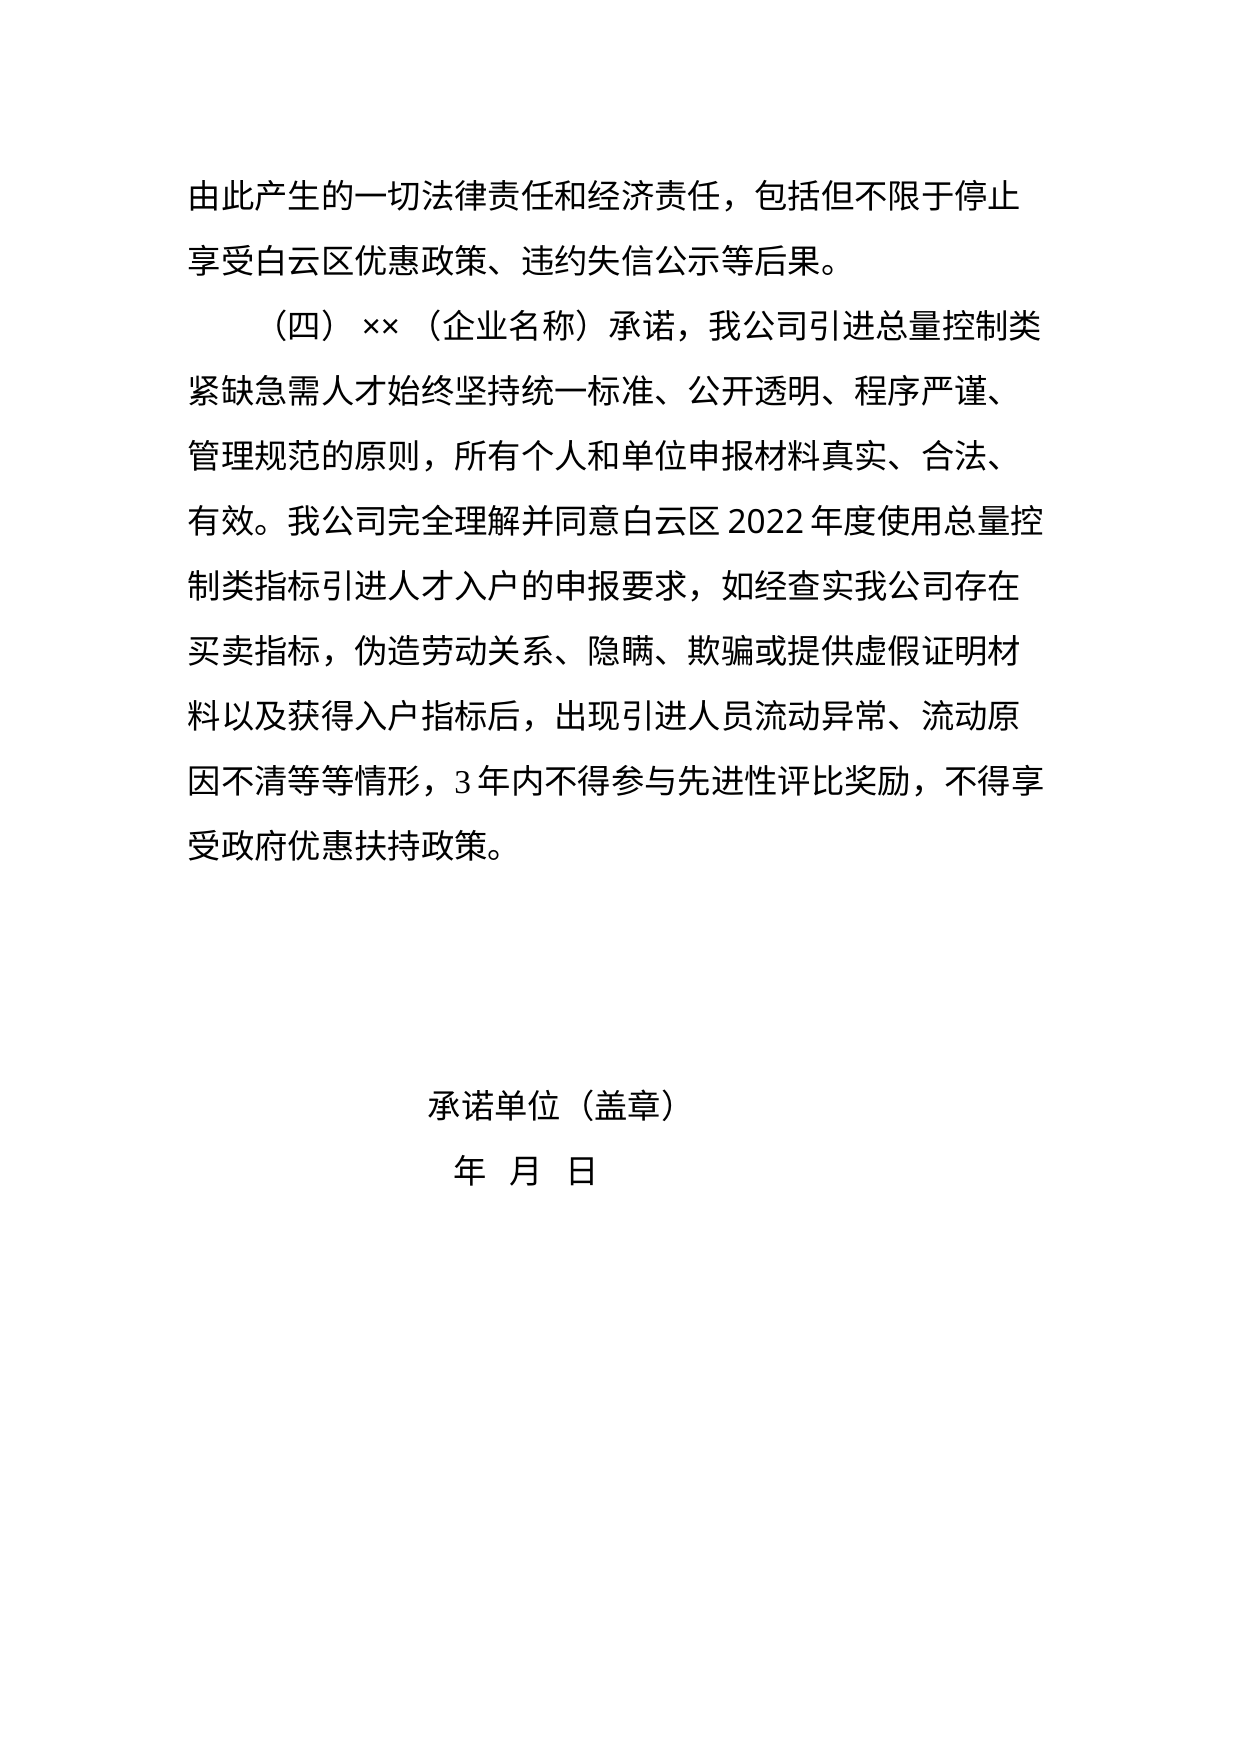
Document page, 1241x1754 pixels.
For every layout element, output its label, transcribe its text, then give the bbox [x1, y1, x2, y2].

text 年 月 日 [187, 1137, 1053, 1202]
text 承诺单位（盖章） [187, 1072, 1053, 1137]
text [187, 162, 1053, 292]
text （四） ×× （企业名称）承诺，我公司引进总量控制类紧缺急需人才始终坚持统一标准、公开透明、程序严谨、管理规范的原则，所有个人和单位申报材料真实、合法、有效。我公司完全理解并同意白云区2022年度使用总量控制类指标引进人才入户的申报要求，如经查实我公司存在买卖指标，伪造劳动关系、隐瞒、欺骗或提供虚假证明材料以及获得入户指标后，出现引进人员流动异常、流动原因不清等等情形，3年内不得参与先进性评比奖励，不得享受政府优惠扶持政策。 [187, 292, 1053, 877]
